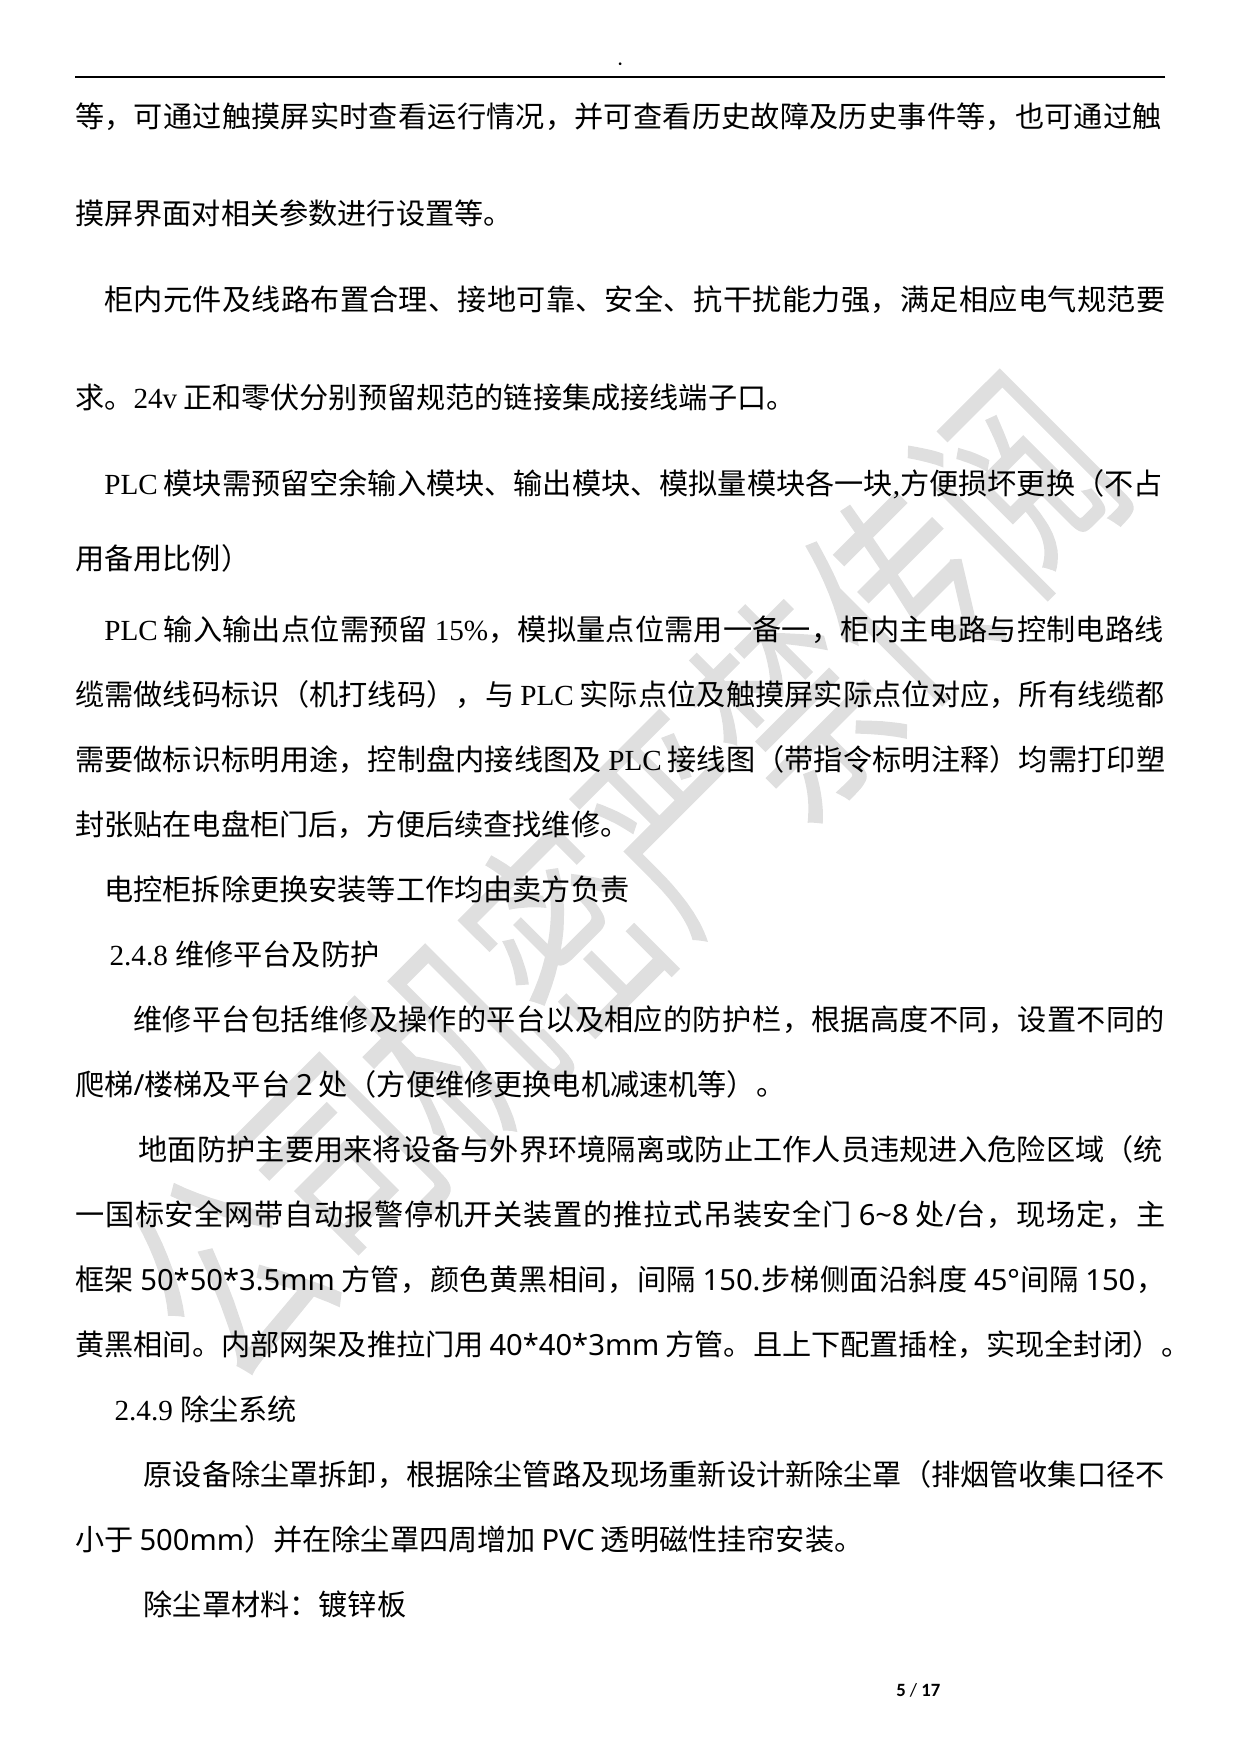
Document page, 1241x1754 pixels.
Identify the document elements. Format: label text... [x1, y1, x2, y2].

text 原设备除尘罩拆卸，根据除尘管路及现场重新设计新除尘罩（排烟管收集口径不小于500mm）并在除尘罩四周增加PVC透明磁性挂帘安装。 [75, 1440, 1165, 1570]
text 2.4.9 除尘系统 [75, 1375, 1165, 1440]
text 地面防护主要用来将设备与外界环境隔离或防止工作人员违规进入危险区域（统一国标安全网带自动报警停机开关装置的推拉式吊装安全门6~8处/台，现场定，主框架50*50*3.5mm方管，颜色黄黑相间，间隔150.步梯侧面沿斜度45°间隔150，黄黑相间。内部网架及推拉门用40*40*3mm方管。且上下配置插栓，实现全封闭）。 [75, 1115, 1165, 1375]
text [75, 82, 1165, 244]
text PLC模块需预留空余输入模块、输出模块、模拟量模块各一块,方便损坏更换（不占用备用比例） [75, 449, 1165, 589]
text 除尘罩材料：镀锌板 [75, 1570, 1165, 1635]
text 柜内元件及线路布置合理、接地可靠、安全、抗干扰能力强，满足相应电气规范要求。24v正和零伏分别预留规范的链接集成接线端子口。 [75, 266, 1165, 428]
text 维修平台包括维修及操作的平台以及相应的防护栏，根据高度不同，设置不同的爬梯/楼梯及平台2处（方便维修更换电机减速机等）。 [75, 985, 1165, 1115]
text PLC输入输出点位需预留15%，模拟量点位需用一备一，柜内主电路与控制电路线缆需做线码标识（机打线码），与PLC实际点位及触摸屏实际点位对应，所有线缆都需要做标识标明用途，控制盘内接线图及PLC接线图（带指令标明注释）均需打印塑封张贴在电盘柜门后，方便后续查找维修。 [75, 595, 1165, 855]
text 2.4.8 维修平台及防护 [75, 920, 1165, 985]
text 电控柜拆除更换安装等工作均由卖方负责 [75, 855, 1165, 920]
